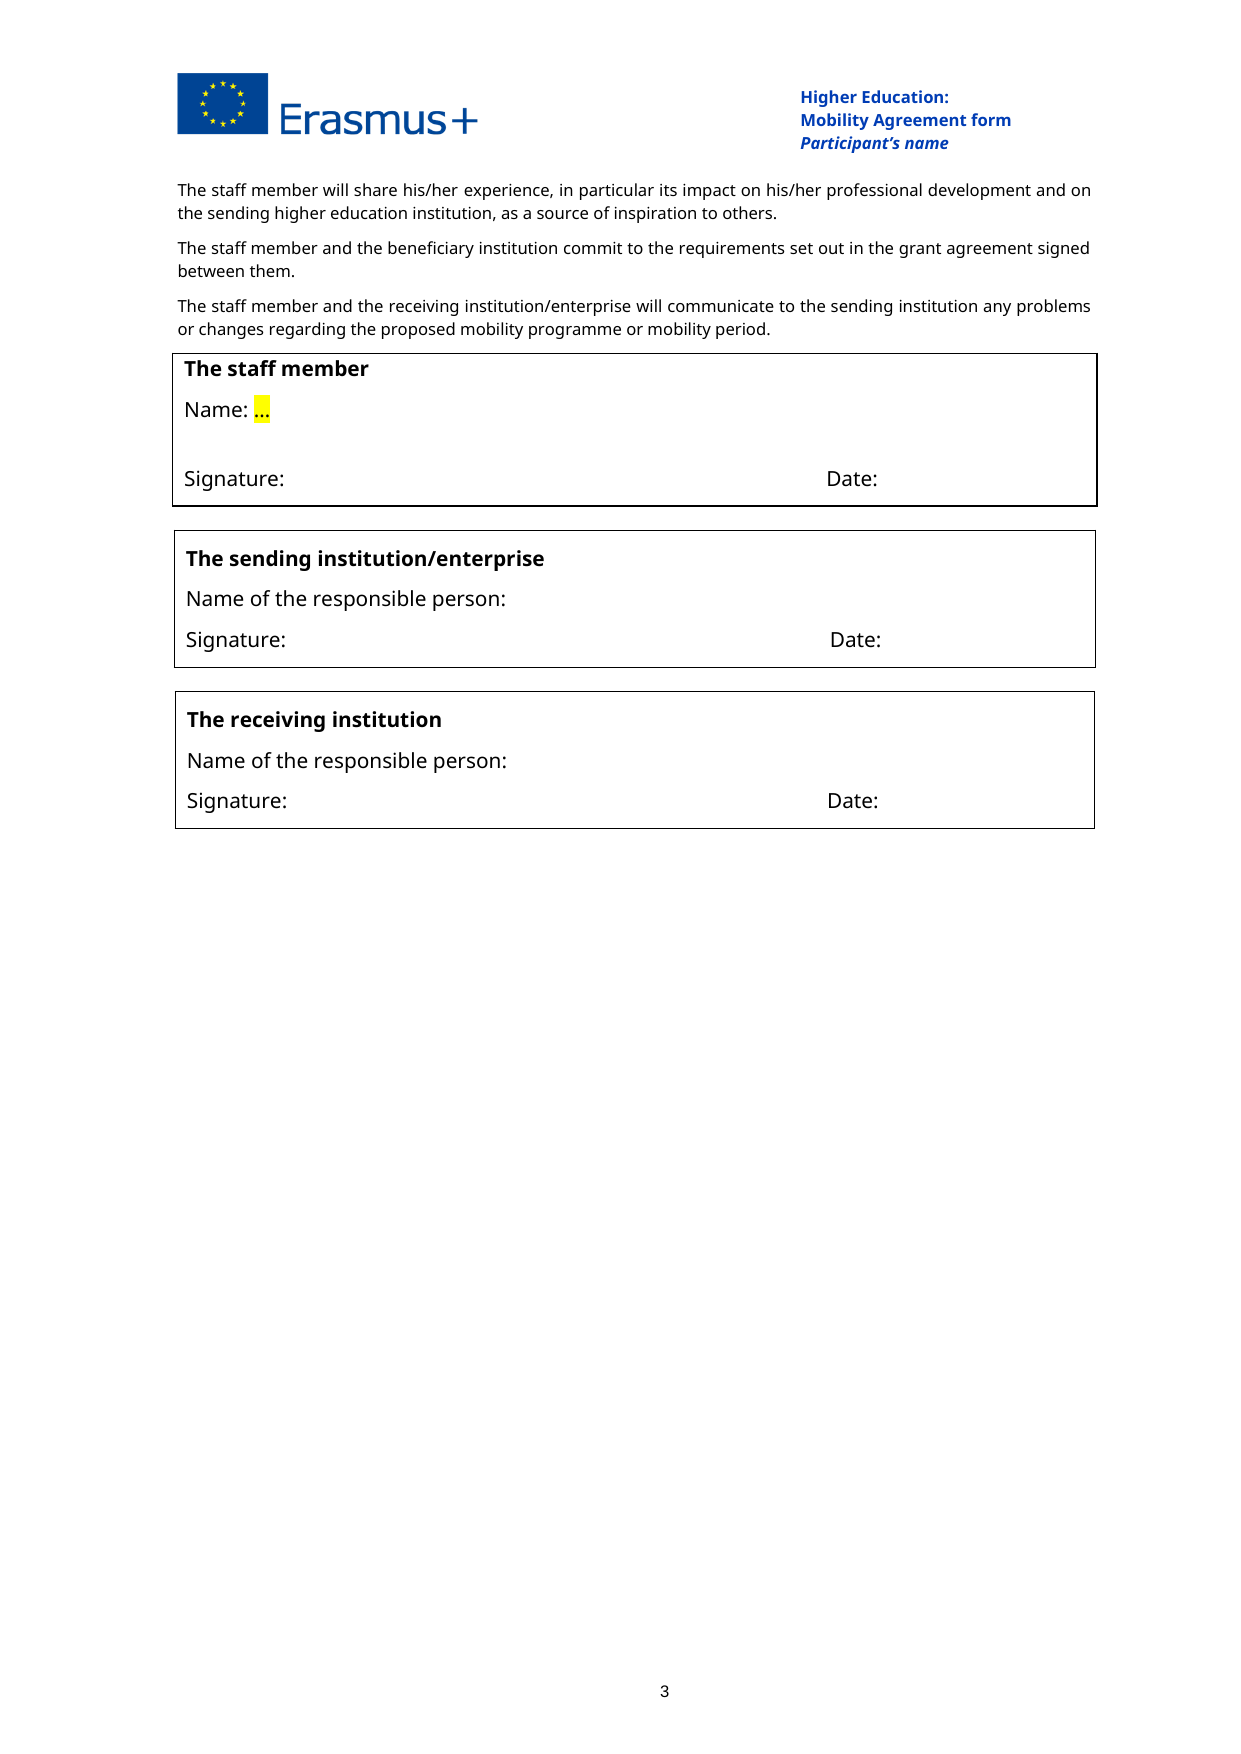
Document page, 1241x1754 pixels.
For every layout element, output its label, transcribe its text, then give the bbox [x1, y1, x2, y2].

table_header The receiving institution Name of the responsible person: Signature: Date: [176, 692, 1094, 828]
text The staff member will share his/her experience, in particular its impact on his/her professional development and on the sending higher education institution, as a source of inspiration to others. [177, 179, 1092, 224]
picture [177, 73, 478, 135]
text The staff member and the receiving institution/enterprise will communicate to the sending institution any problems or changes regarding the proposed mobility programme or mobility period. [177, 294, 1092, 340]
table_header The sending institution/enterprise Name of the responsible person: Signature: Date: [175, 531, 1095, 666]
text The staff member and the beneficiary institution commit to the requirements set out in the grant agreement signed between them. [177, 237, 1092, 282]
table_header The staff member Name: … Signature: Date: [173, 354, 1096, 505]
